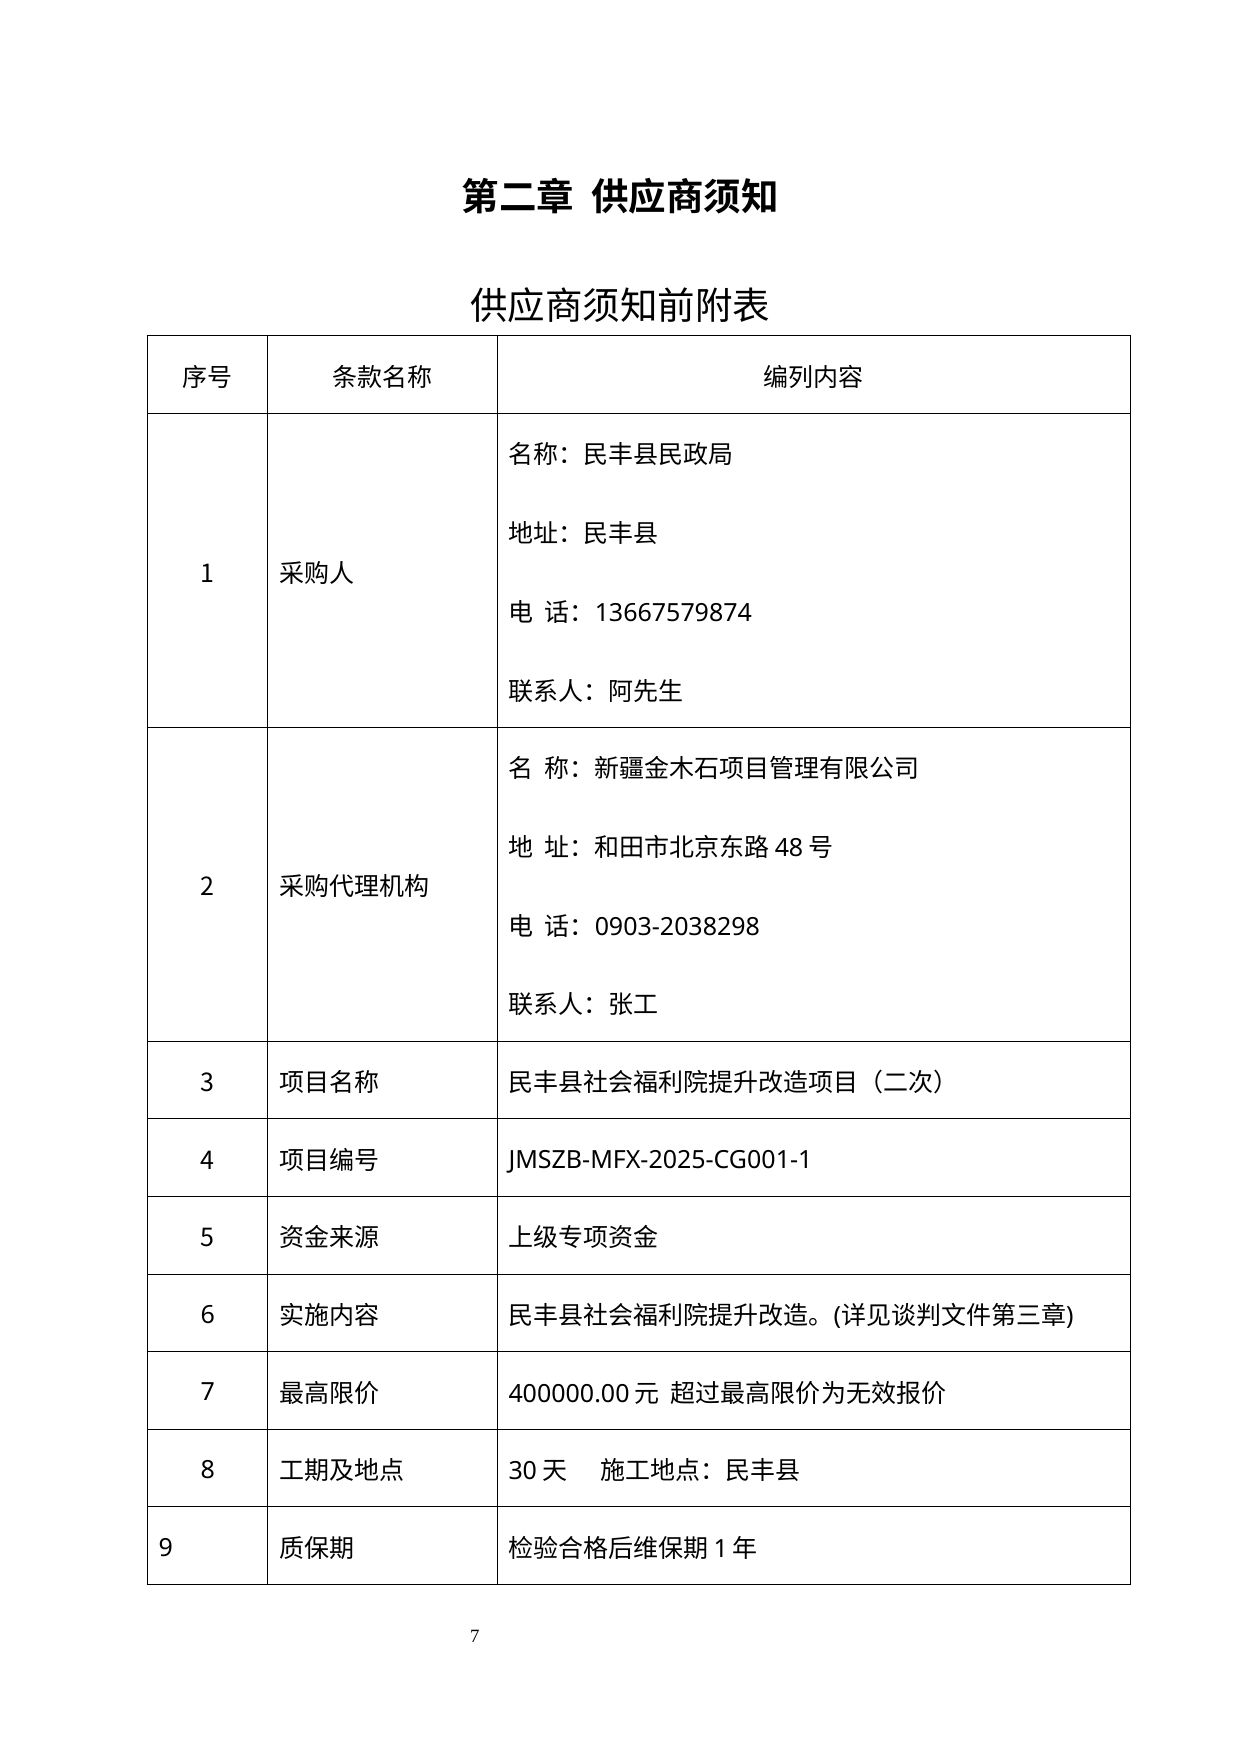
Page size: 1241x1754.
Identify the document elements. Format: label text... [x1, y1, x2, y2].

table_cell 9 [148, 1507, 267, 1584]
table_header 序号 [148, 336, 267, 413]
table_cell 实施内容 [268, 1275, 497, 1351]
table_cell 采购人 [268, 414, 497, 727]
table_cell 项目编号 [268, 1119, 497, 1196]
table_cell 6 [148, 1275, 267, 1351]
table_cell 5 [148, 1197, 267, 1273]
table_cell 1 [148, 414, 267, 727]
text 第二章 供应商须知 [187, 162, 1053, 227]
table_cell 4 [148, 1119, 267, 1196]
table_cell 8 [148, 1430, 267, 1506]
table_cell 采购代理机构 [268, 728, 497, 1041]
table_cell 名 称：新疆金木石项目管理有限公司 地 址：和田市北京东路48号 电 话：0903-2038298 联系人：张工 [498, 728, 1130, 1041]
table_cell 民丰县社会福利院提升改造。(详见谈判文件第三章) [498, 1275, 1130, 1351]
text 供应商须知前附表 [187, 270, 1053, 335]
table_cell 上级专项资金 [498, 1197, 1130, 1273]
table_cell 质保期 [268, 1507, 497, 1584]
table_cell JMSZB-MFX-2025-CG001-1 [498, 1119, 1130, 1196]
table_cell 民丰县社会福利院提升改造项目（二次） [498, 1042, 1130, 1118]
table_cell 工期及地点 [268, 1430, 497, 1506]
table_cell 30天 施工地点：民丰县 [498, 1430, 1130, 1506]
table_cell 400000.00元 超过最高限价为无效报价 [498, 1352, 1130, 1429]
table_cell 项目名称 [268, 1042, 497, 1118]
table_cell 7 [148, 1352, 267, 1429]
table_cell 名称：民丰县民政局 地址：民丰县 电 话：13667579874 联系人：阿先生 [498, 414, 1130, 727]
table_cell 检验合格后维保期1年 [498, 1507, 1130, 1584]
table_cell 最高限价 [268, 1352, 497, 1429]
table_header 编列内容 [498, 336, 1130, 413]
table_cell 3 [148, 1042, 267, 1118]
table_cell 2 [148, 728, 267, 1041]
table_header 条款名称 [268, 336, 497, 413]
table_cell 资金来源 [268, 1197, 497, 1273]
